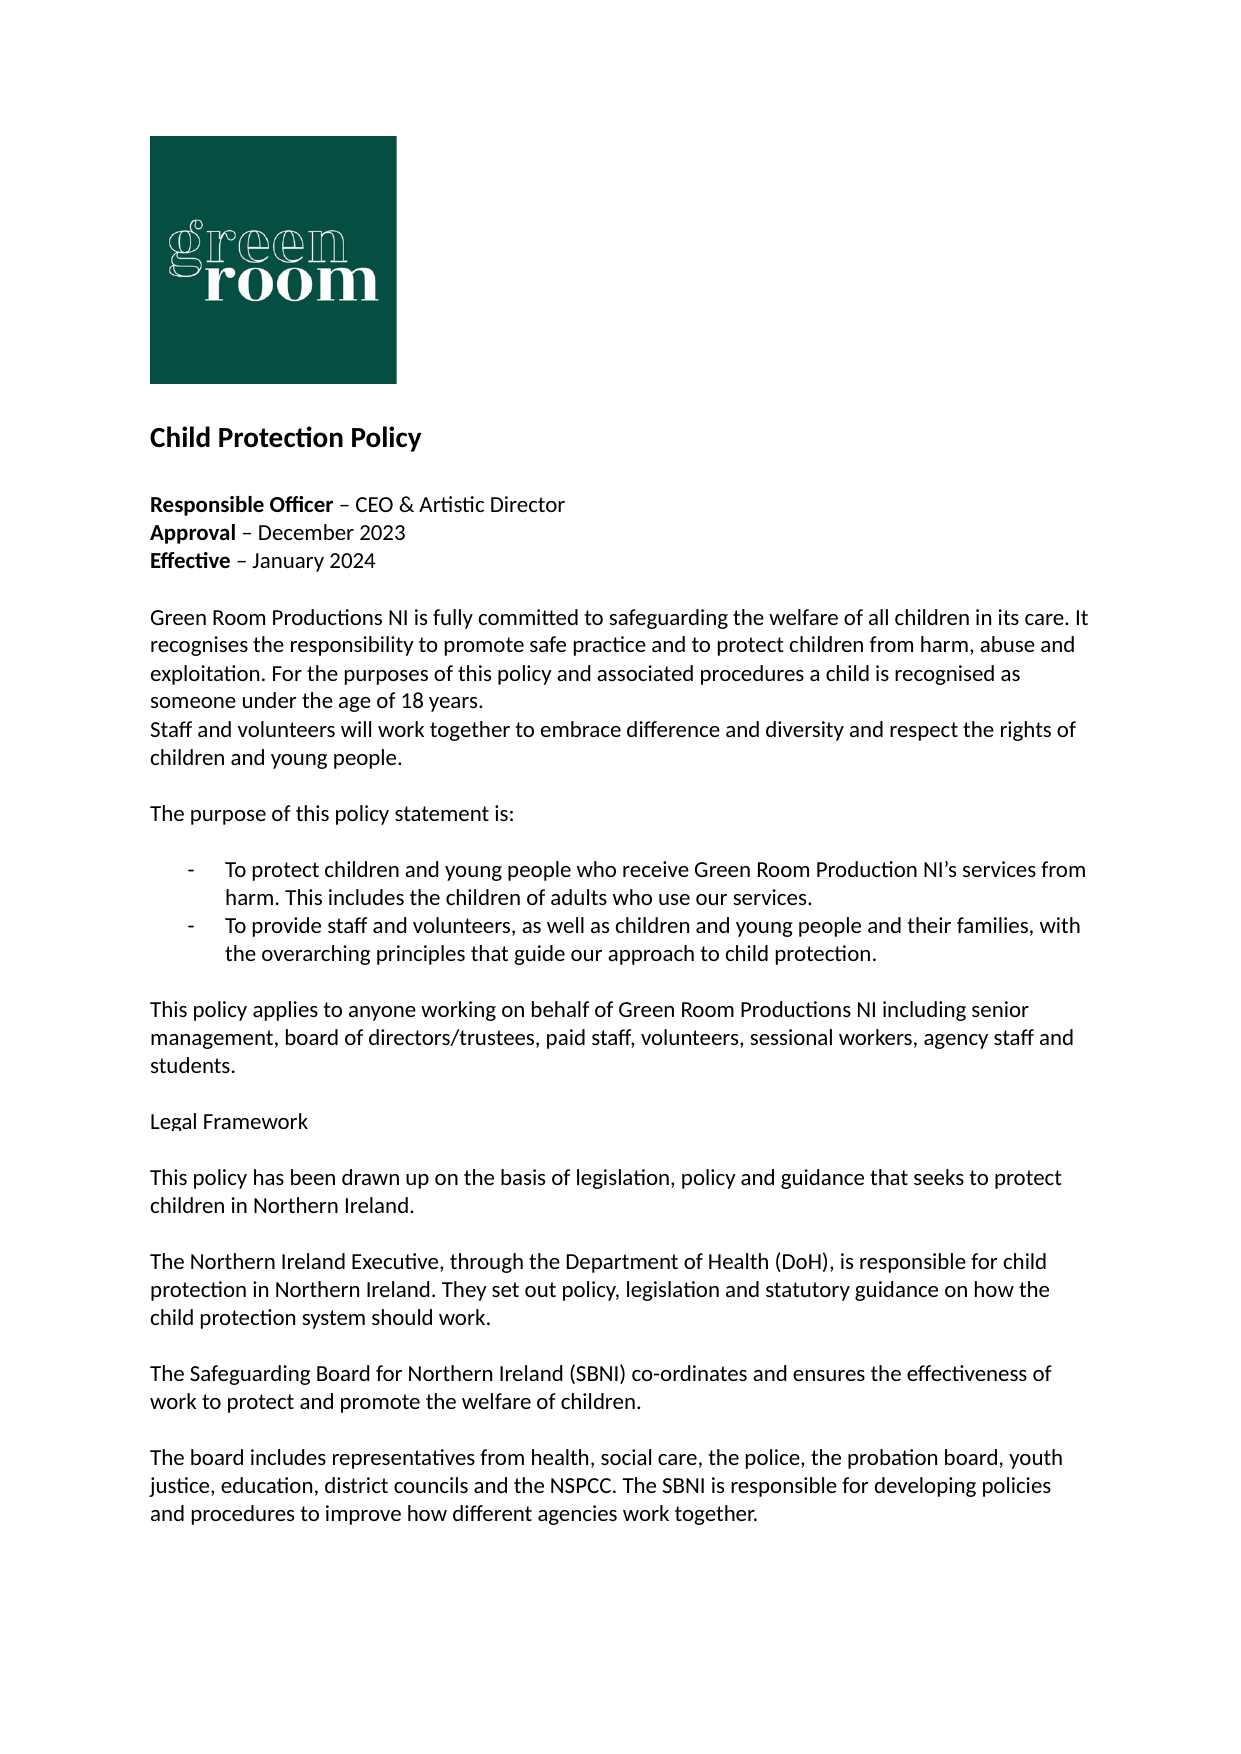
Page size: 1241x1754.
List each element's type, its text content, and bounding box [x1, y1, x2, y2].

text Responsible Officer – CEO & Artistic Director [150, 491, 1090, 518]
text The board includes representatives from health, social care, the police, the probation board, youth justice, education, district councils and the NSPCC. The SBNI is responsible for developing policies and procedures to improve how different agencies work together. [150, 1443, 1090, 1527]
picture [150, 136, 397, 384]
list To protect children and young people who receive Green Room Production NI’s services from harm. This includes the children of adults who use our services. [187, 855, 1090, 911]
text Approval – December 2023 [150, 518, 1090, 547]
text Staff and volunteers will work together to embrace difference and diversity and respect the rights of children and young people. [150, 715, 1090, 771]
list To provide staff and volunteers, as well as children and young people and their families, with the overarching principles that guide our approach to child protection. [187, 911, 1090, 967]
text This policy has been drawn up on the basis of legislation, policy and guidance that seeks to protect children in Northern Ireland. [150, 1163, 1090, 1219]
text Child Protection Policy [150, 419, 1090, 455]
text Effective – January 2024 [150, 547, 1090, 574]
text The Safeguarding Board for Northern Ireland (SBNI) co-ordinates and ensures the effectiveness of work to protect and promote the welfare of children. [150, 1359, 1090, 1415]
text The Northern Ireland Executive, through the Department of Health (DoH), is responsible for child protection in Northern Ireland. They set out policy, legislation and statutory guidance on how the child protection system should work. [150, 1247, 1090, 1331]
text This policy applies to anyone working on behalf of Green Room Productions NI including senior management, board of directors/trustees, paid staff, volunteers, sessional workers, agency staff and students. [150, 995, 1090, 1079]
text Green Room Productions NI is fully committed to safeguarding the welfare of all children in its care. It recognises the responsibility to promote safe practice and to protect children from harm, abuse and exploitation. For the purposes of this policy and associated procedures a child is recognised as someone under the age of 18 years. [150, 603, 1090, 715]
text The purpose of this policy statement is: [150, 799, 1090, 827]
text Legal Framework [150, 1107, 1090, 1135]
